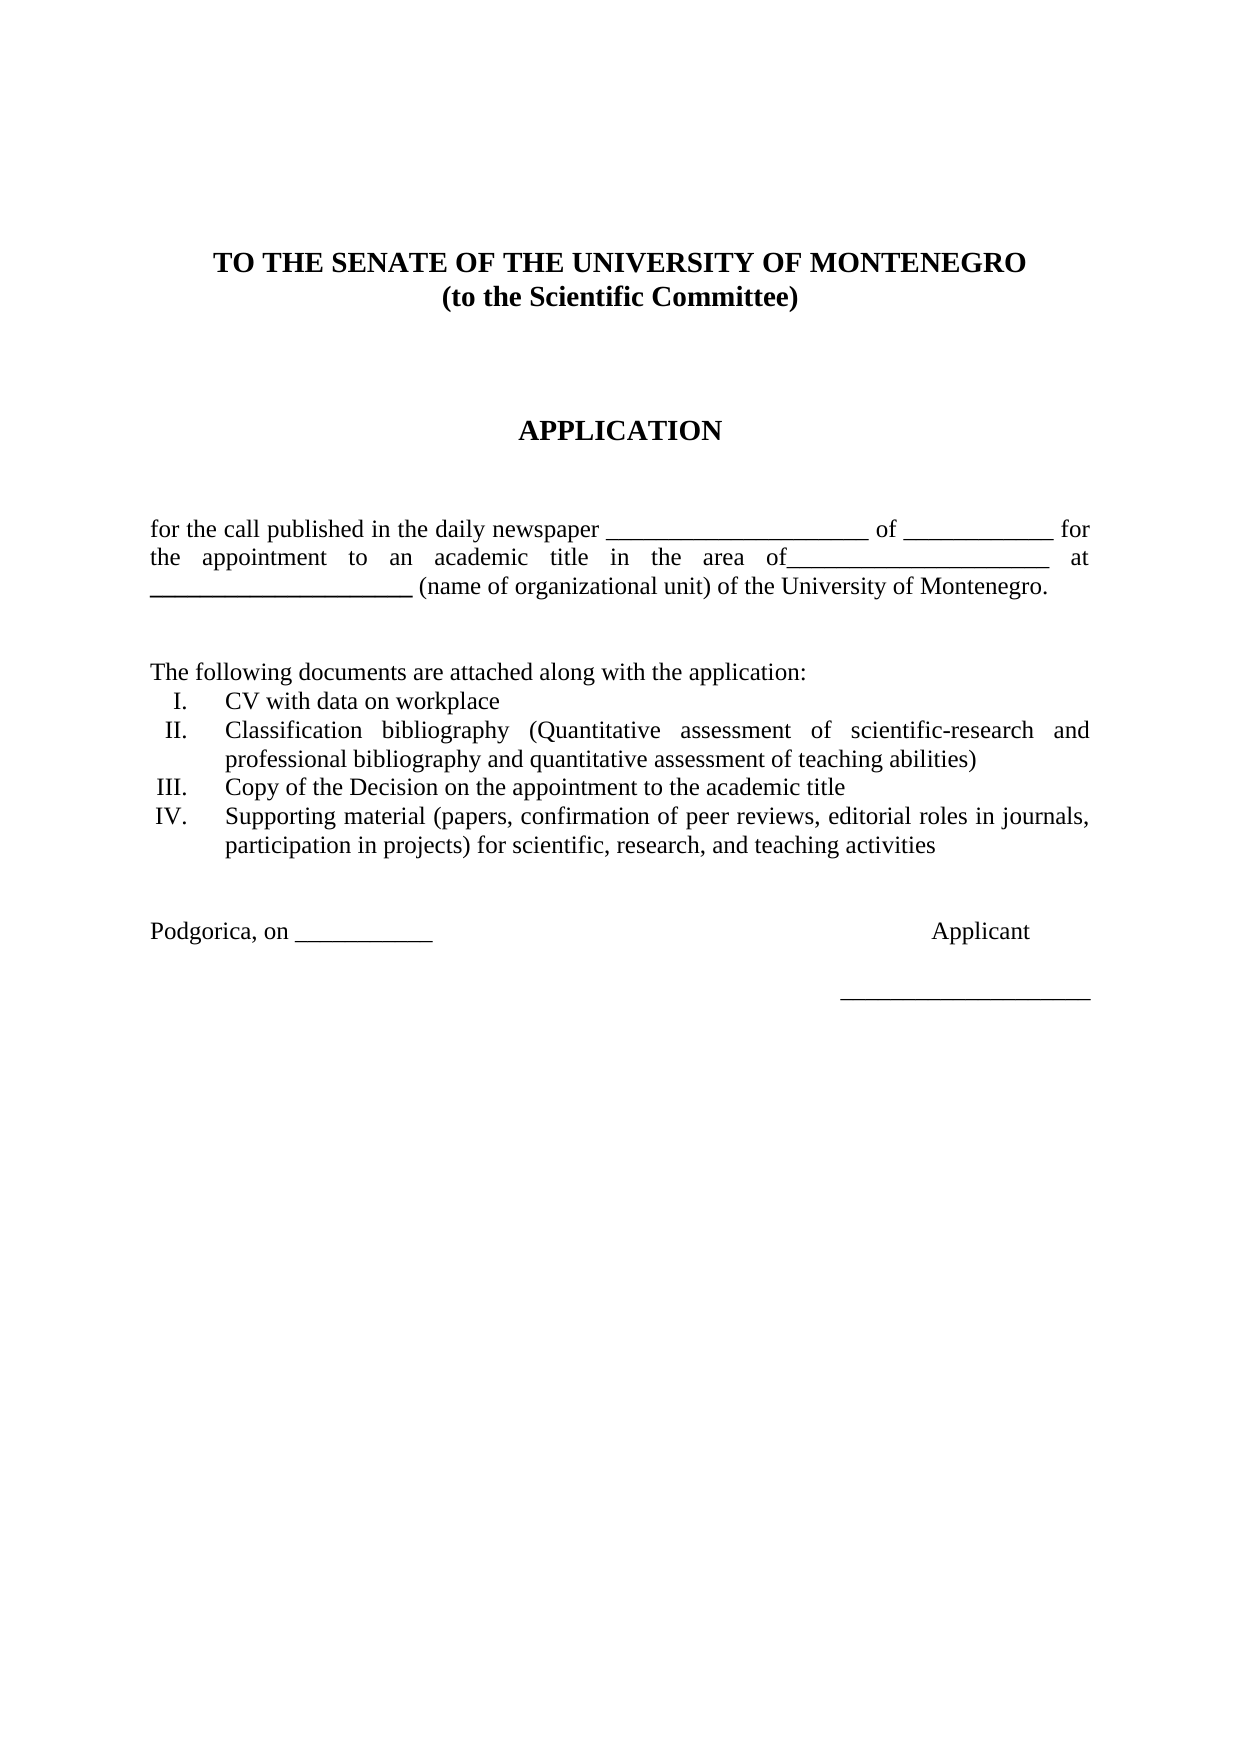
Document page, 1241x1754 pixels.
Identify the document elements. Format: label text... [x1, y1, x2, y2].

text APPLICATION [150, 413, 1090, 447]
text TO THE SENATE OF THE UNIVERSITY OF MONTENEGRO [150, 245, 1090, 279]
list Classification bibliography (Quantitative assessment of scientific-research and professional bibliography and quantitative assessment of teaching abilities) [187, 715, 1090, 772]
text The following documents are attached along with the application: [150, 657, 1090, 686]
list Copy of the Decision on the appointment to the academic title [187, 772, 1090, 801]
list CV with data on workplace [187, 686, 1090, 715]
text Podgorica, on ___________ Applicant [150, 916, 1090, 945]
list Supporting material (papers, confirmation of peer reviews, editorial roles in journals, participation in projects) for scientific, research, and teaching activities [187, 801, 1090, 859]
text (to the Scientific Committee) [150, 279, 1090, 312]
text for the call published in the daily newspaper _____________________ of ____________ for the appointment to an academic title in the area of_____________________ at _____________________ (name of organizational unit) of the University of Montenegro. [150, 514, 1090, 600]
text ____________________ [150, 974, 1090, 1002]
